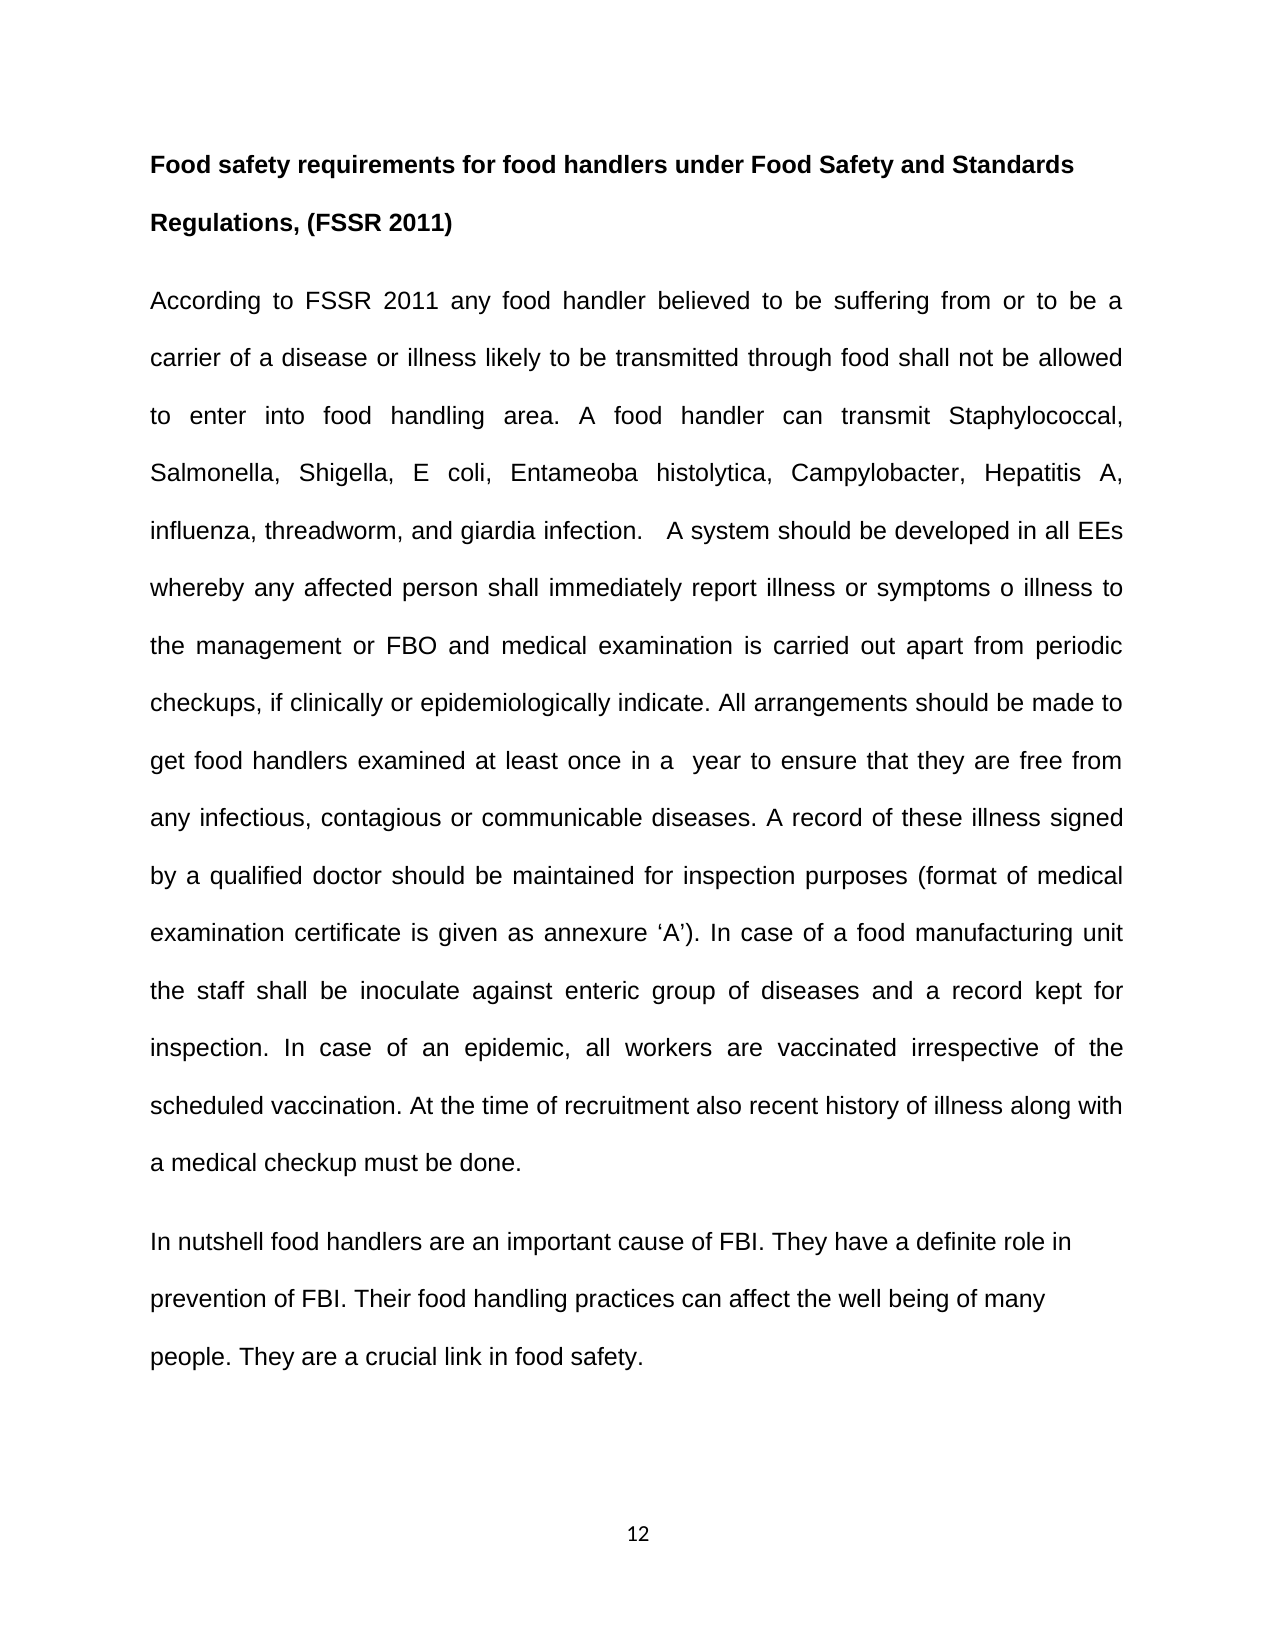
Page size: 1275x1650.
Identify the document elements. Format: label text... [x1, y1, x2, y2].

text According to FSSR 2011 any food handler believed to be suffering from or to be a carrier of a disease or illness likely to be transmitted through food shall not be allowed to enter into food handling area. A food handler can transmit Staphylococcal, Salmonella, Shigella, E coli, Entameoba histolytica, Campylobacter, Hepatitis A, influenza, threadworm, and giardia infection. A system should be developed in all EEs whereby any affected person shall immediately report illness or symptoms o illness to the management or FBO and medical examination is carried out apart from periodic checkups, if clinically or epidemiologically indicate. All arrangements should be made to get food handlers examined at least once in a year to ensure that they are free from any infectious, contagious or communicable diseases. A record of these illness signed by a qualified doctor should be maintained for inspection purposes (format of medical examination certificate is given as annexure ‘A’). In case of a food manufacturing unit the staff shall be inoculate against enteric group of diseases and a record kept for inspection. In case of an epidemic, all workers are vaccinated irrespective of the scheduled vaccination. At the time of recruitment also recent history of illness along with a medical checkup must be done. [150, 286, 1125, 1177]
text In nutshell food handlers are an important cause of FBI. They have a definite role in prevention of FBI. Their food handling practices can affect the well being of many people. They are a crucial link in food safety. [150, 1227, 1125, 1370]
text Food safety requirements for food handlers under Food Safety and Standards Regulations, (FSSR 2011) [150, 150, 1125, 236]
